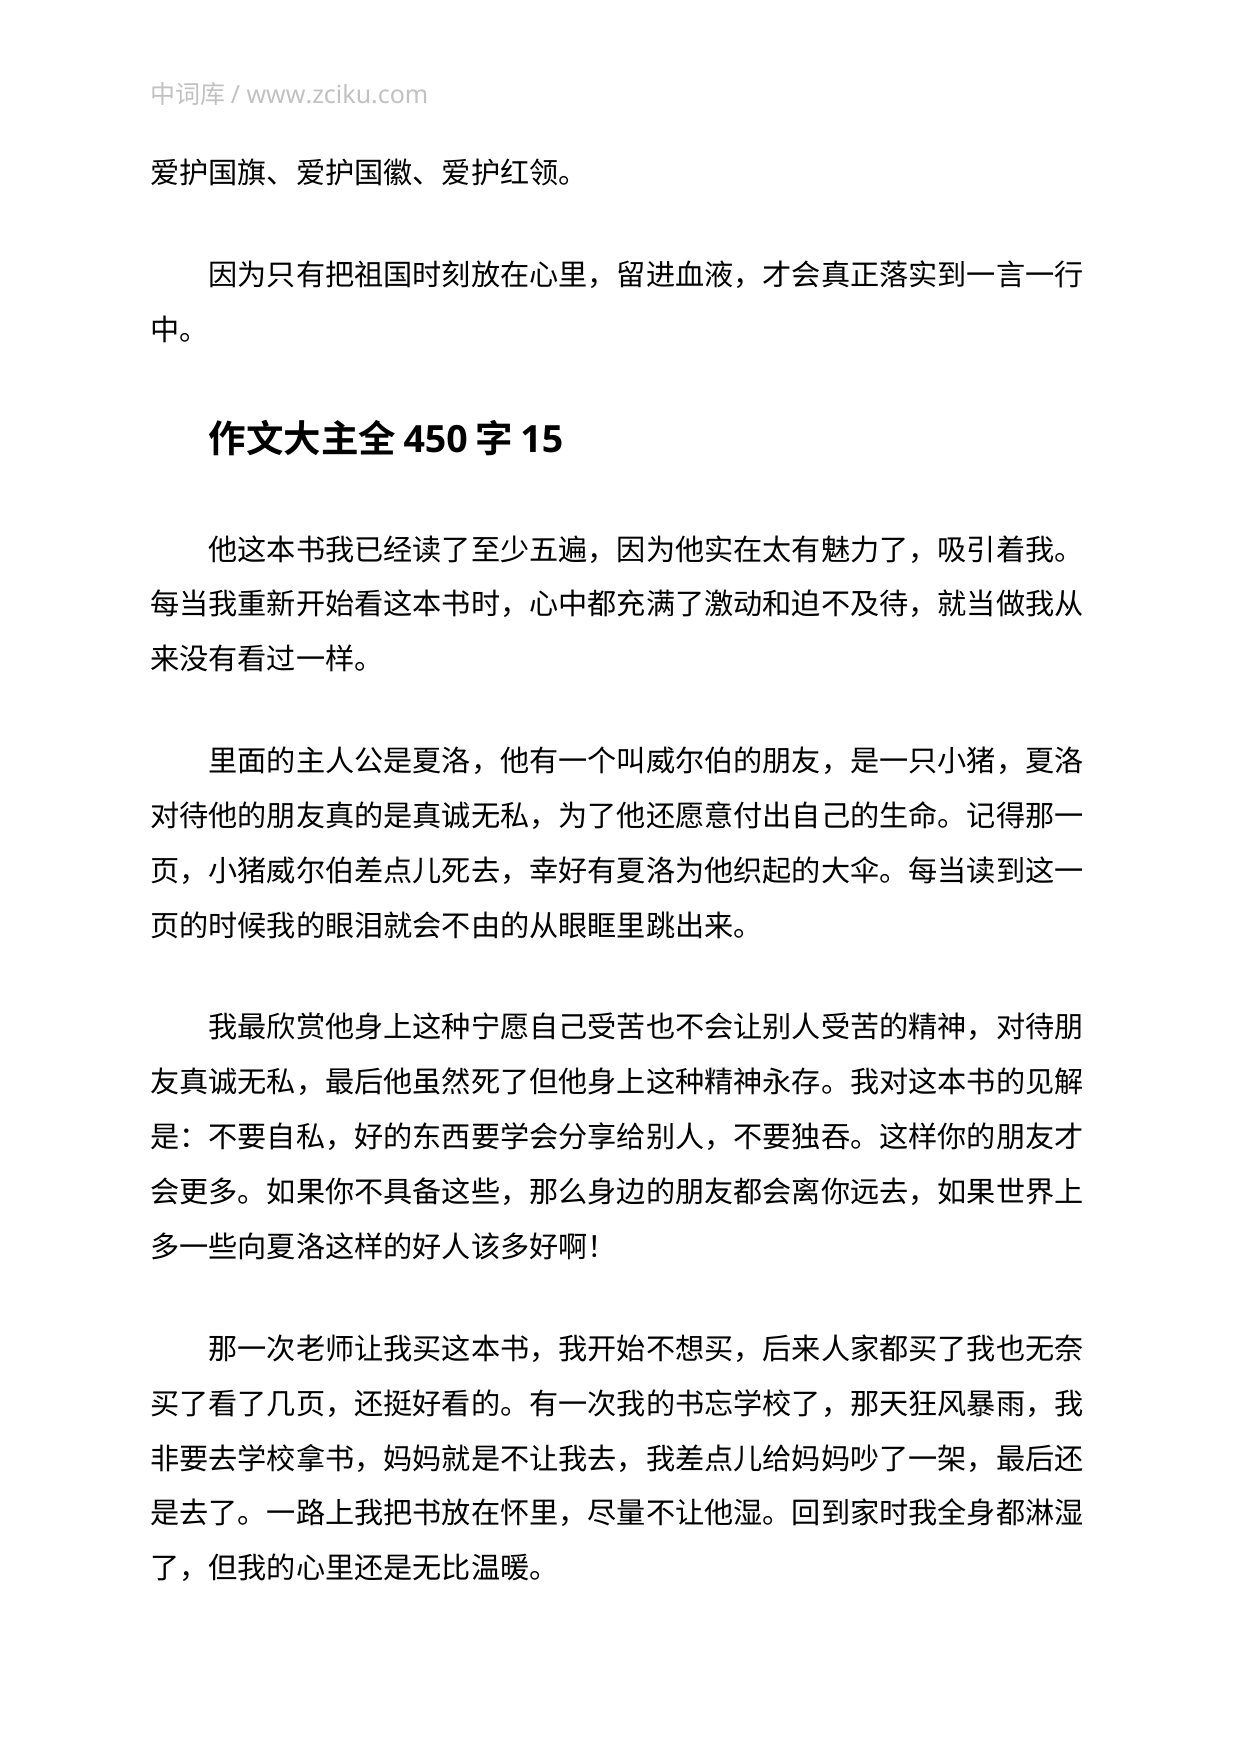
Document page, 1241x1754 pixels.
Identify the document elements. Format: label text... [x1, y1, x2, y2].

text 因为只有把祖国时刻放在心里，留进血液，才会真正落实到一言一行中。 [150, 252, 1090, 349]
text 作文大主全450字15 [150, 408, 1090, 463]
text 那一次老师让我买这本书，我开始不想买，后来人家都买了我也无奈买了看了几页，还挺好看的。有一次我的书忘学校了，那天狂风暴雨，我非要去学校拿书，妈妈就是不让我去，我差点儿给妈妈吵了一架，最后还是去了。一路上我把书放在怀里，尽量不让他湿。回到家时我全身都淋湿了，但我的心里还是无比温暖。 [150, 1325, 1090, 1587]
text 他这本书我已经读了至少五遍，因为他实在太有魅力了，吸引着我。每当我重新开始看这本书时，心中都充满了激动和迫不及待，就当做我从来没有看过一样。 [150, 526, 1090, 678]
text 我最欣赏他身上这种宁愿自己受苦也不会让别人受苦的精神，对待朋友真诚无私，最后他虽然死了但他身上这种精神永存。我对这本书的见解是：不要自私，好的东西要学会分享给别人，不要独吞。这样你的朋友才会更多。如果你不具备这些，那么身边的朋友都会离你远去，如果世界上多一些向夏洛这样的好人该多好啊！ [150, 1004, 1090, 1266]
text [150, 150, 1090, 192]
text 里面的主人公是夏洛，他有一个叫威尔伯的朋友，是一只小猪，夏洛对待他的朋友真的是真诚无私，为了他还愿意付出自己的生命。记得那一页，小猪威尔伯差点儿死去，幸好有夏洛为他织起的大伞。每当读到这一页的时候我的眼泪就会不由的从眼眶里跳出来。 [150, 738, 1090, 944]
